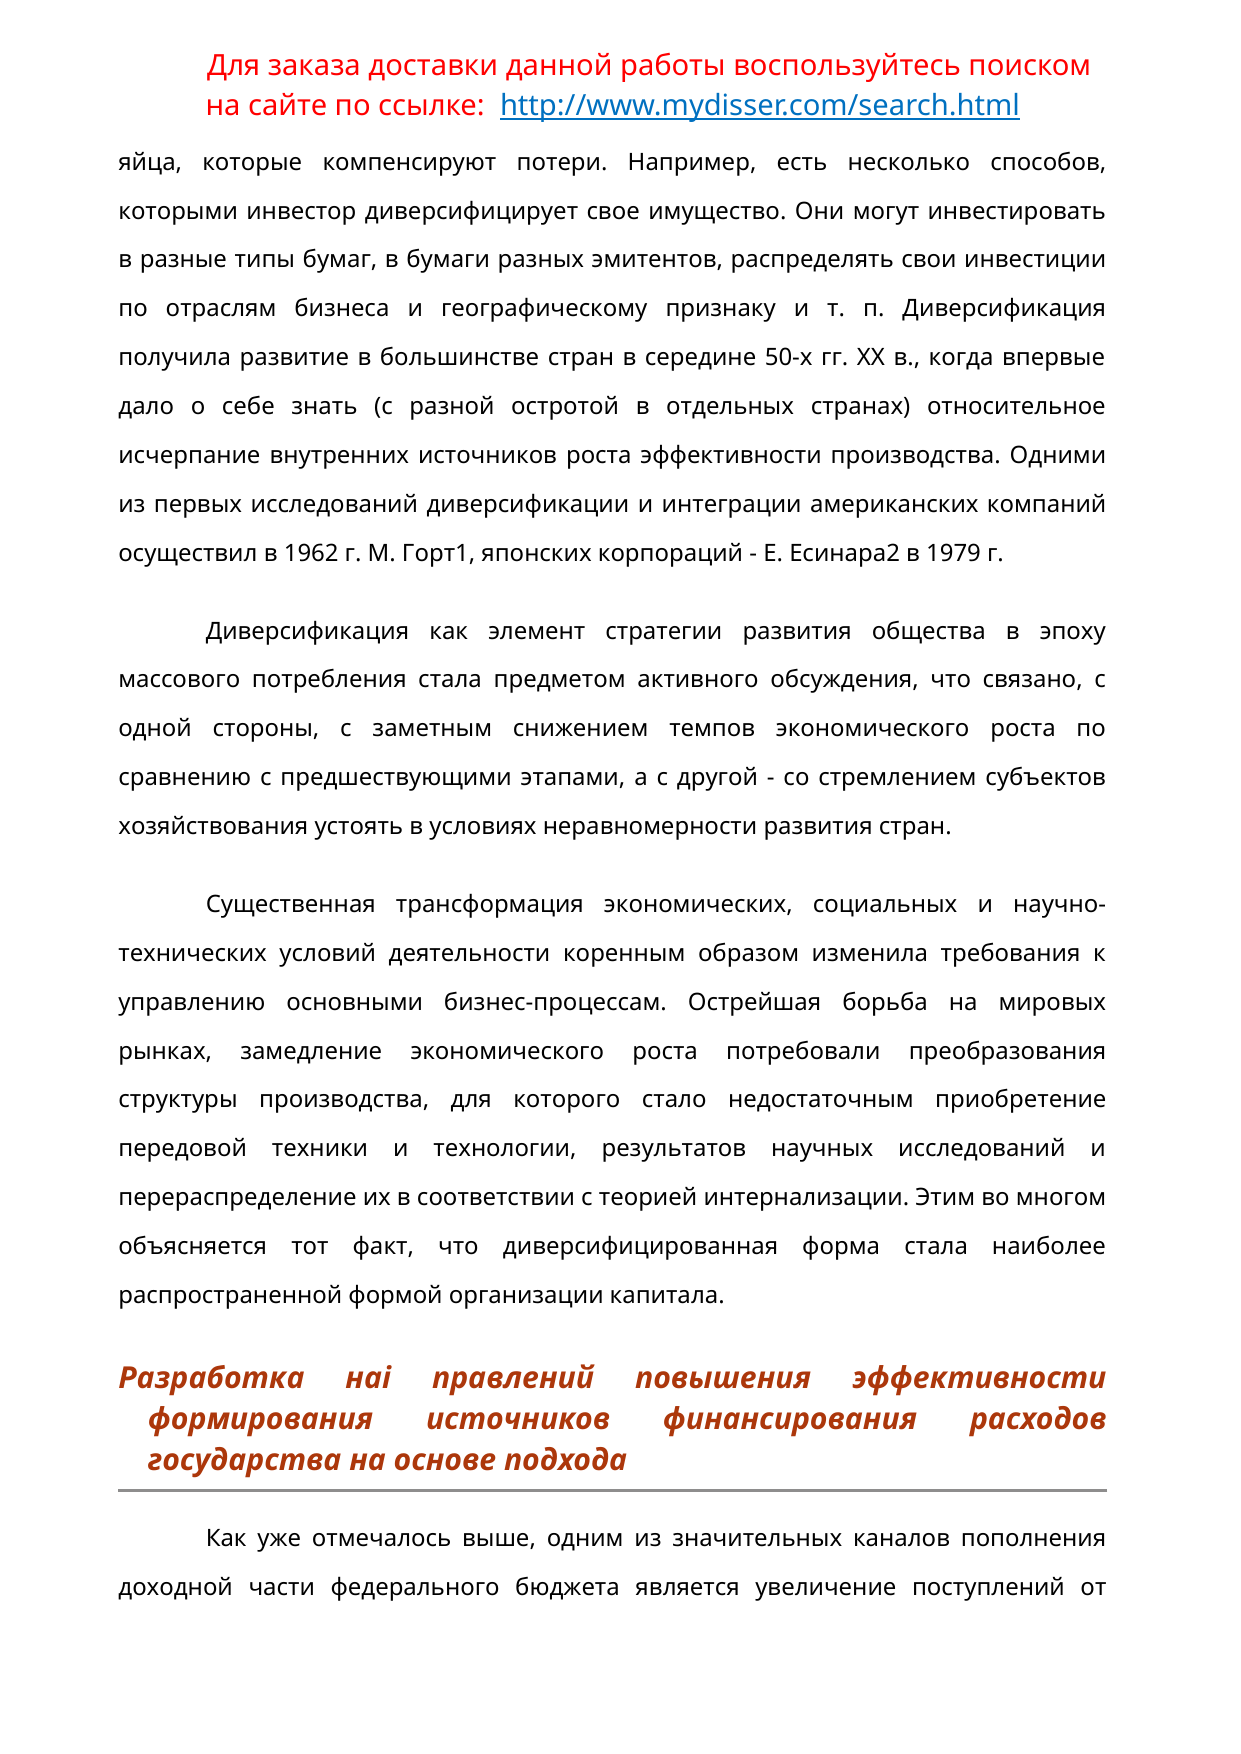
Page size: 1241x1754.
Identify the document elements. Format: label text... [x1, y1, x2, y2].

text Диверсификация как элемент стратегии развития общества в эпоху массового потребления стала предметом активного обсуждения, что связано, с одной стороны, с заметным снижением темпов экономического роста по сравнению с предшествующими этапами, а с другой - со стремлением субъектов хозяйствования устоять в условиях неравномерности развития стран. [118, 613, 1107, 841]
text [118, 1521, 1107, 1602]
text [118, 144, 1107, 568]
subtitle Разработка наі правлений повышения эффективности формирования источников финансирования расходов государства на основе подхода [118, 1356, 1107, 1489]
text Существенная трансформация экономических, социальных и научно-технических условий деятельности коренным образом изменила требования к управлению основными бизнес-процессам. Острейшая борьба на мировых рынках, замедление экономического роста потребовали преобразования структуры производства, для которого стало недостаточным приобретение передовой техники и технологии, результатов научных исследований и перераспределение их в соответствии с теорией интернализации. Этим во многом объясняется тот факт, что диверсифицированная форма стала наиболее распространенной формой организации капитала. [118, 887, 1107, 1310]
